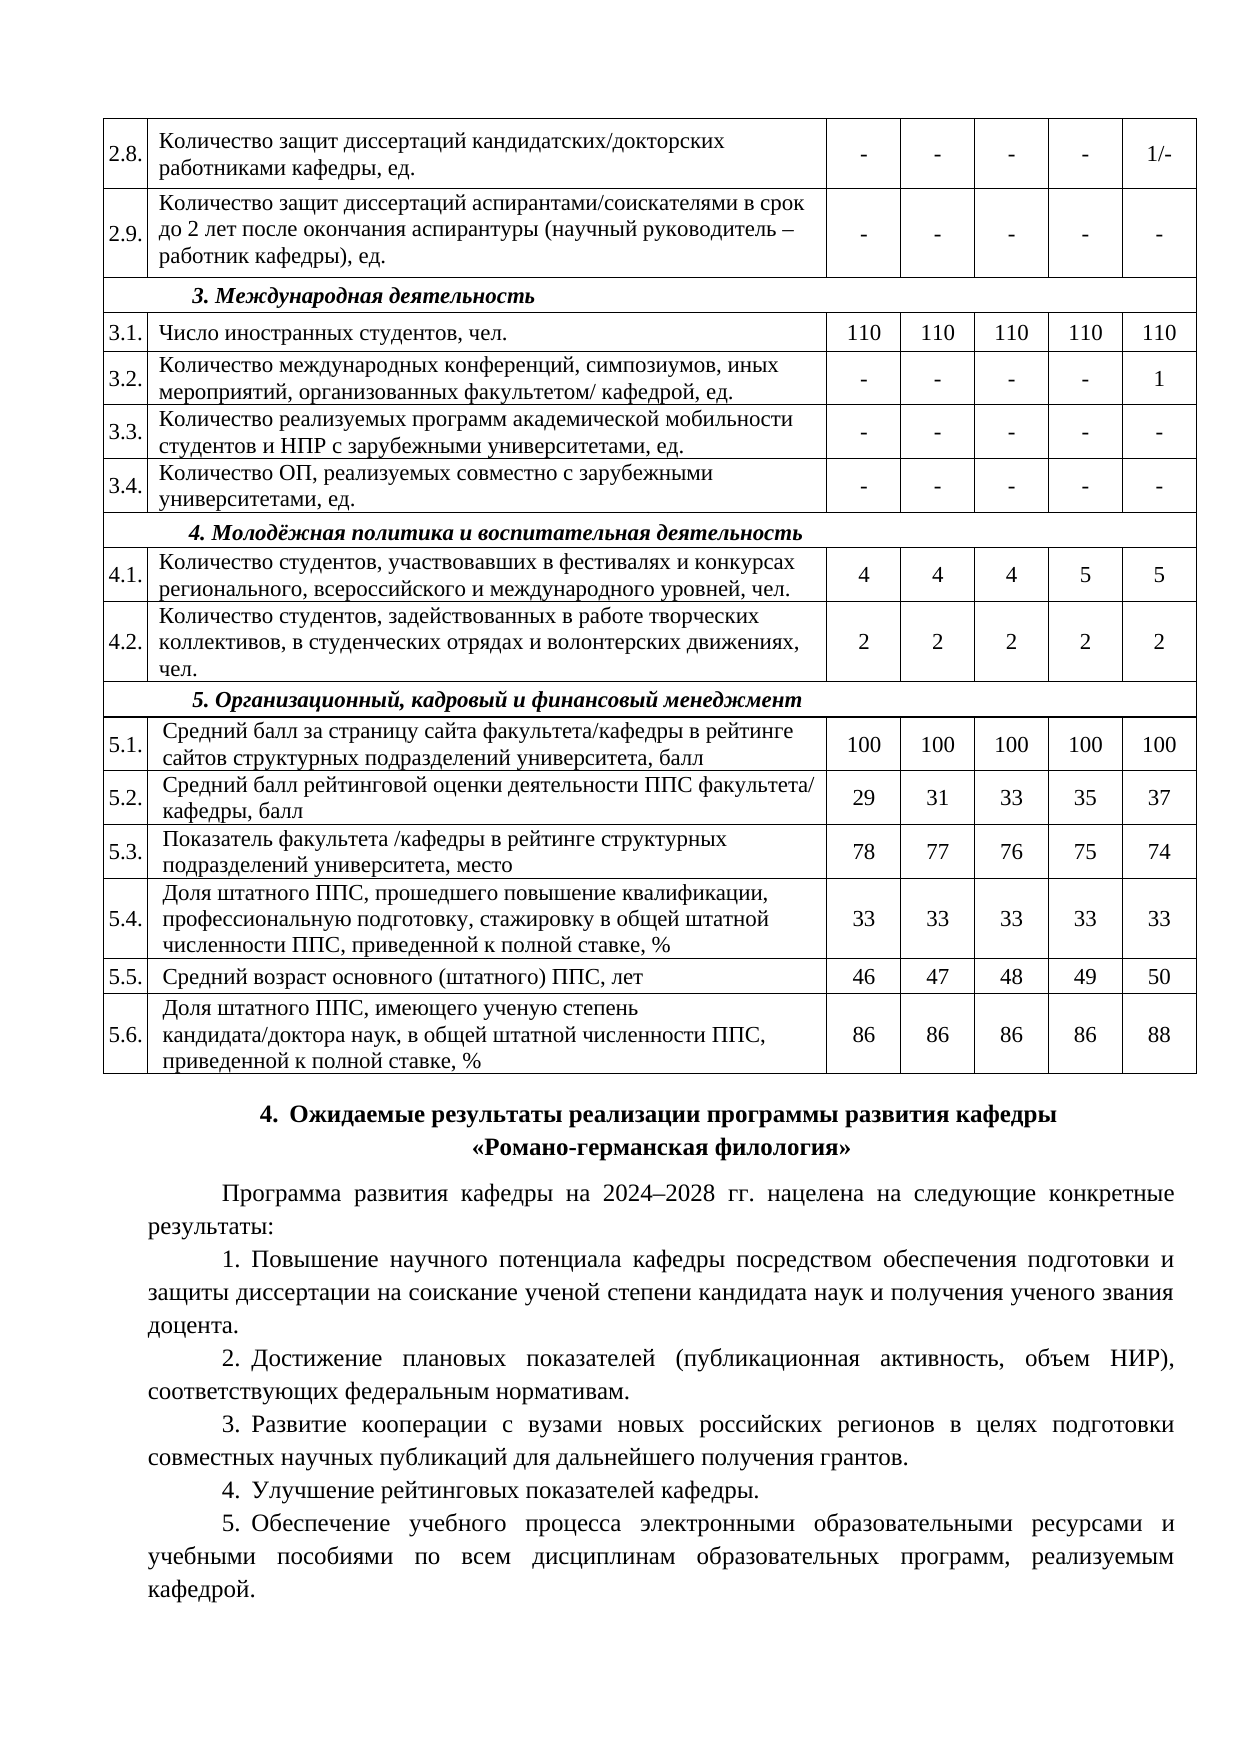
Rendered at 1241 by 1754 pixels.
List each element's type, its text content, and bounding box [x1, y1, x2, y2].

table_cell 50 [1123, 959, 1196, 993]
table_cell 3. Международная деятельность [104, 278, 1196, 312]
table_cell 5 [1123, 548, 1196, 601]
table_cell 37 [1123, 771, 1196, 824]
table_cell - [1049, 189, 1122, 277]
table_cell 110 [1049, 313, 1122, 351]
table_cell 5.6. [104, 994, 147, 1073]
table_cell 2 [975, 602, 1048, 681]
table_cell 5.5. [104, 959, 147, 993]
table_cell Количество студентов, участвовавших в фестивалях и конкурсах регионального, всероссийского и международного уровней, чел. [148, 548, 826, 601]
table_cell - [827, 119, 900, 188]
table_cell - [1123, 459, 1196, 512]
table_cell 74 [1123, 825, 1196, 878]
table_cell 100 [975, 718, 1048, 770]
table_cell - [827, 405, 900, 458]
table_cell 2 [827, 602, 900, 681]
list Повышение научного потенциала кафедры посредством обеспечения подготовки и защиты диссертации на соискание ученой степени кандидата наук и получения ученого звания доцента. [148, 1244, 1175, 1339]
table_cell 3.2. [104, 352, 147, 404]
table_cell 2.9. [104, 189, 147, 277]
table_cell 86 [1049, 994, 1122, 1073]
table_cell - [975, 119, 1048, 188]
table_cell 100 [1123, 718, 1196, 770]
table_cell 86 [827, 994, 900, 1073]
table_cell 110 [975, 313, 1048, 351]
table_cell Средний балл рейтинговой оценки деятельности ППС факультета/ кафедры, балл [148, 771, 826, 824]
table_cell 4.1. [104, 548, 147, 601]
table_cell 1 [1123, 352, 1196, 404]
table_cell Количество реализуемых программ академической мобильности студентов и НПР с зарубежными университетами, ед. [148, 405, 826, 458]
table_cell 4. Молодёжная политика и воспитательная деятельность [104, 513, 1196, 547]
table_cell 5 [1049, 548, 1122, 601]
table_cell 3.3. [104, 405, 147, 458]
table_cell - [975, 405, 1048, 458]
table_cell 75 [1049, 825, 1122, 878]
table_cell Количество защит диссертаций кандидатских/докторских работниками кафедры, ед. [148, 119, 826, 188]
table_cell 1/- [1123, 119, 1196, 188]
table_cell 29 [827, 771, 900, 824]
table_cell 100 [827, 718, 900, 770]
table_cell 88 [1123, 994, 1196, 1073]
table_cell 31 [901, 771, 974, 824]
table_cell 78 [827, 825, 900, 878]
table_cell 2 [1123, 602, 1196, 681]
table_cell 5.2. [104, 771, 147, 824]
table_cell Количество международных конференций, симпозиумов, иных мероприятий, организованных факультетом/ кафедрой, ед. [148, 352, 826, 404]
table_cell 49 [1049, 959, 1122, 993]
table_cell Доля штатного ППС, имеющего ученую степень кандидата/доктора наук, в общей штатной численности ППС, приведенной к полной ставке, % [148, 994, 826, 1073]
table_cell - [1049, 459, 1122, 512]
table_cell Доля штатного ППС, прошедшего повышение квалификации, профессиональную подготовку, стажировку в общей штатной численности ППС, приведенной к полной ставке, % [148, 879, 826, 958]
table_cell - [901, 119, 974, 188]
table_cell 110 [1123, 313, 1196, 351]
table_cell - [827, 189, 900, 277]
table_cell 2.8. [104, 119, 147, 188]
table_cell 100 [901, 718, 974, 770]
table_cell 86 [901, 994, 974, 1073]
table_cell 46 [827, 959, 900, 993]
table_cell Число иностранных студентов, чел. [148, 313, 826, 351]
table_cell 100 [1049, 718, 1122, 770]
table_cell - [1123, 405, 1196, 458]
table_cell - [1123, 189, 1196, 277]
table_cell - [901, 459, 974, 512]
table_cell 33 [901, 879, 974, 958]
table_cell 3.4. [104, 459, 147, 512]
table_cell 2 [1049, 602, 1122, 681]
table_cell 47 [901, 959, 974, 993]
table_cell 5. Организационный, кадровый и финансовый менеджмент [104, 682, 1196, 716]
table_cell 5.4. [104, 879, 147, 958]
list Развитие кооперации с вузами новых российских регионов в целях подготовки совместных научных публикаций для дальнейшего получения грантов. [148, 1409, 1175, 1471]
table_cell 4 [901, 548, 974, 601]
table_cell 33 [827, 879, 900, 958]
list Улучшение рейтинговых показателей кафедры. [148, 1475, 1175, 1504]
table_cell 4 [975, 548, 1048, 601]
table_cell 33 [975, 771, 1048, 824]
table_cell Средний возраст основного (штатного) ППС, лет [148, 959, 826, 993]
table_cell - [901, 189, 974, 277]
table_cell 77 [901, 825, 974, 878]
table_cell Количество ОП, реализуемых совместно с зарубежными университетами, ед. [148, 459, 826, 512]
table_cell 76 [975, 825, 1048, 878]
table_cell 2 [901, 602, 974, 681]
list Обеспечение учебного процесса электронными образовательными ресурсами и учебными пособиями по всем дисциплинам образовательных программ, реализуемым кафедрой. [148, 1508, 1175, 1603]
table_cell - [975, 189, 1048, 277]
table_cell - [1049, 119, 1122, 188]
table_cell 33 [975, 879, 1048, 958]
table_cell - [827, 459, 900, 512]
table_cell 110 [827, 313, 900, 351]
table_cell - [1049, 352, 1122, 404]
table_cell 4 [827, 548, 900, 601]
table_cell 48 [975, 959, 1048, 993]
table_cell 5.1. [104, 718, 147, 770]
table_cell 3.1. [104, 313, 147, 351]
table_cell Показатель факультета /кафедры в рейтинге структурных подразделений университета, место [148, 825, 826, 878]
table_cell 4.2. [104, 602, 147, 681]
table_cell 35 [1049, 771, 1122, 824]
text Программа развития кафедры на 2024–2028 гг. нацелена на следующие конкретные результаты: [148, 1178, 1175, 1240]
table_cell - [975, 459, 1048, 512]
list Ожидаемые результаты реализации программы развития кафедры «Романо-германская филология» [148, 1099, 1175, 1161]
table_cell - [901, 352, 974, 404]
table_cell - [901, 405, 974, 458]
table_cell 33 [1123, 879, 1196, 958]
table_cell 86 [975, 994, 1048, 1073]
table_cell - [1049, 405, 1122, 458]
table_cell 33 [1049, 879, 1122, 958]
table_cell Количество защит диссертаций аспирантами/соискателями в срок до 2 лет после окончания аспирантуры (научный руководитель – работник кафедры), ед. [148, 189, 826, 277]
table_cell - [975, 352, 1048, 404]
table_cell Средний балл за страницу сайта факультета/кафедры в рейтинге сайтов структурных подразделений университета, балл [148, 718, 826, 770]
table_cell 5.3. [104, 825, 147, 878]
table_cell - [827, 352, 900, 404]
table_cell Количество студентов, задействованных в работе творческих коллективов, в студенческих отрядах и волонтерских движениях, чел. [148, 602, 826, 681]
list Достижение плановых показателей (публикационная активность, объем НИР), соответствующих федеральным нормативам. [148, 1343, 1175, 1405]
table_cell 110 [901, 313, 974, 351]
